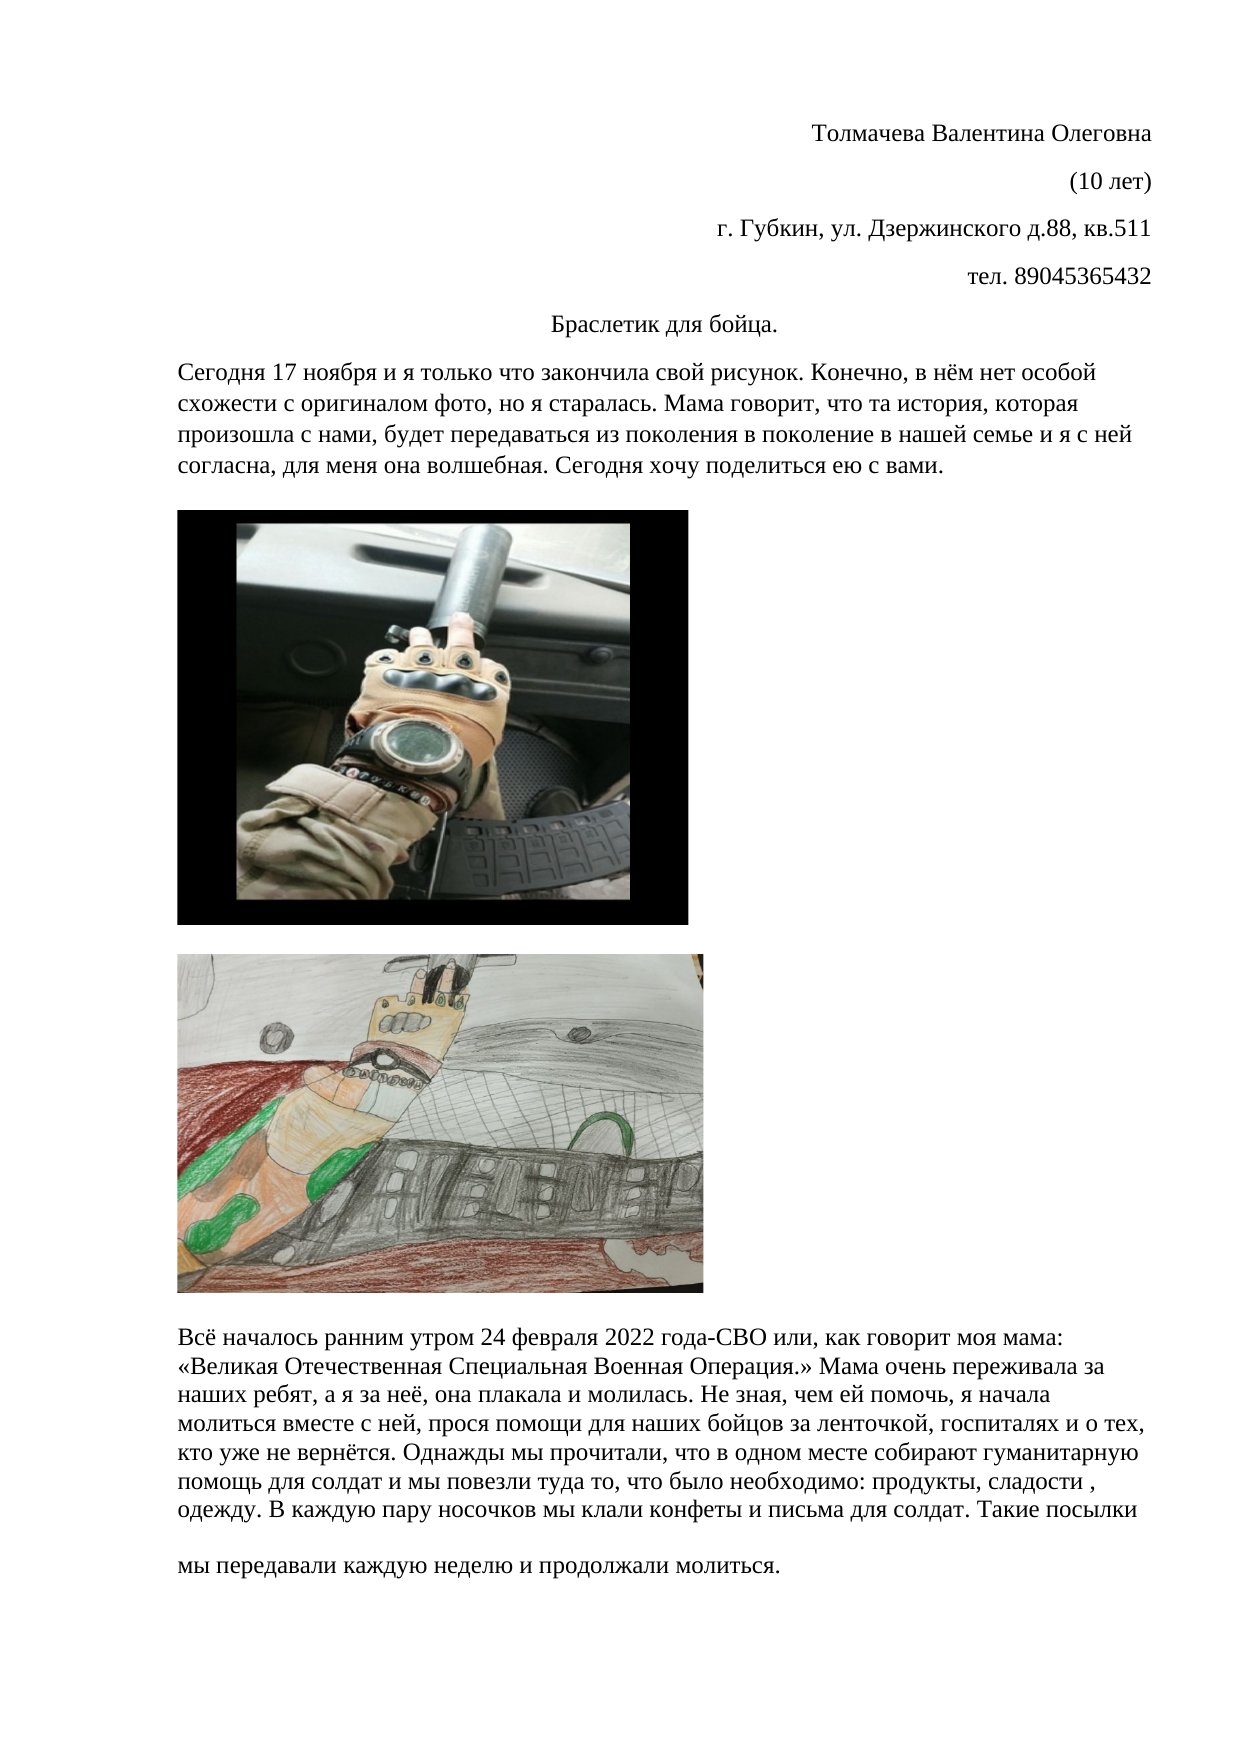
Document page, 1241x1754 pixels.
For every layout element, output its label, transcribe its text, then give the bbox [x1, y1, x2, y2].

picture [177, 510, 689, 925]
text Толмачева Валентина Олеговна [177, 118, 1152, 147]
picture [177, 954, 704, 1293]
text Сегодня 17 ноября и я только что закончила свой рисунок. Конечно, в нём нет особой схожести с оригиналом фото, но я старалась. Мама говорит, что та история, которая произошла с нами, будет передаваться из поколения в поколение в нашей семье и я с ней согласна, для меня она волшебная. Сегодня хочу поделиться ею с вами. [177, 357, 1152, 478]
text Всё началось ранним утром 24 февраля 2022 года-СВО или, как говорит моя мама: «Великая Отечественная Специальная Военная Операция.» Мама очень переживала за наших ребят, а я за неё, она плакала и молилась. Не зная, чем ей помочь, я начала молиться вместе с ней, прося помощи для наших бойцов за ленточкой, госпиталях и о тех, кто уже не вернётся. Однажды мы прочитали, что в одном месте собирают гуманитарную помощь для солдат и мы повезли туда то, что было необходимо: продукты, сладости , одежду. В каждую пару носочков мы клали конфеты и письма для солдат. Такие посылки мы передавали каждую неделю и продолжали молиться. [177, 1322, 1152, 1579]
text Браслетик для бойца. [177, 309, 1152, 338]
text г. Губкин, ул. Дзержинского д.88, кв.511 [177, 213, 1152, 242]
text тел. 89045365432 [177, 261, 1152, 290]
text (10 лет) [177, 166, 1152, 194]
